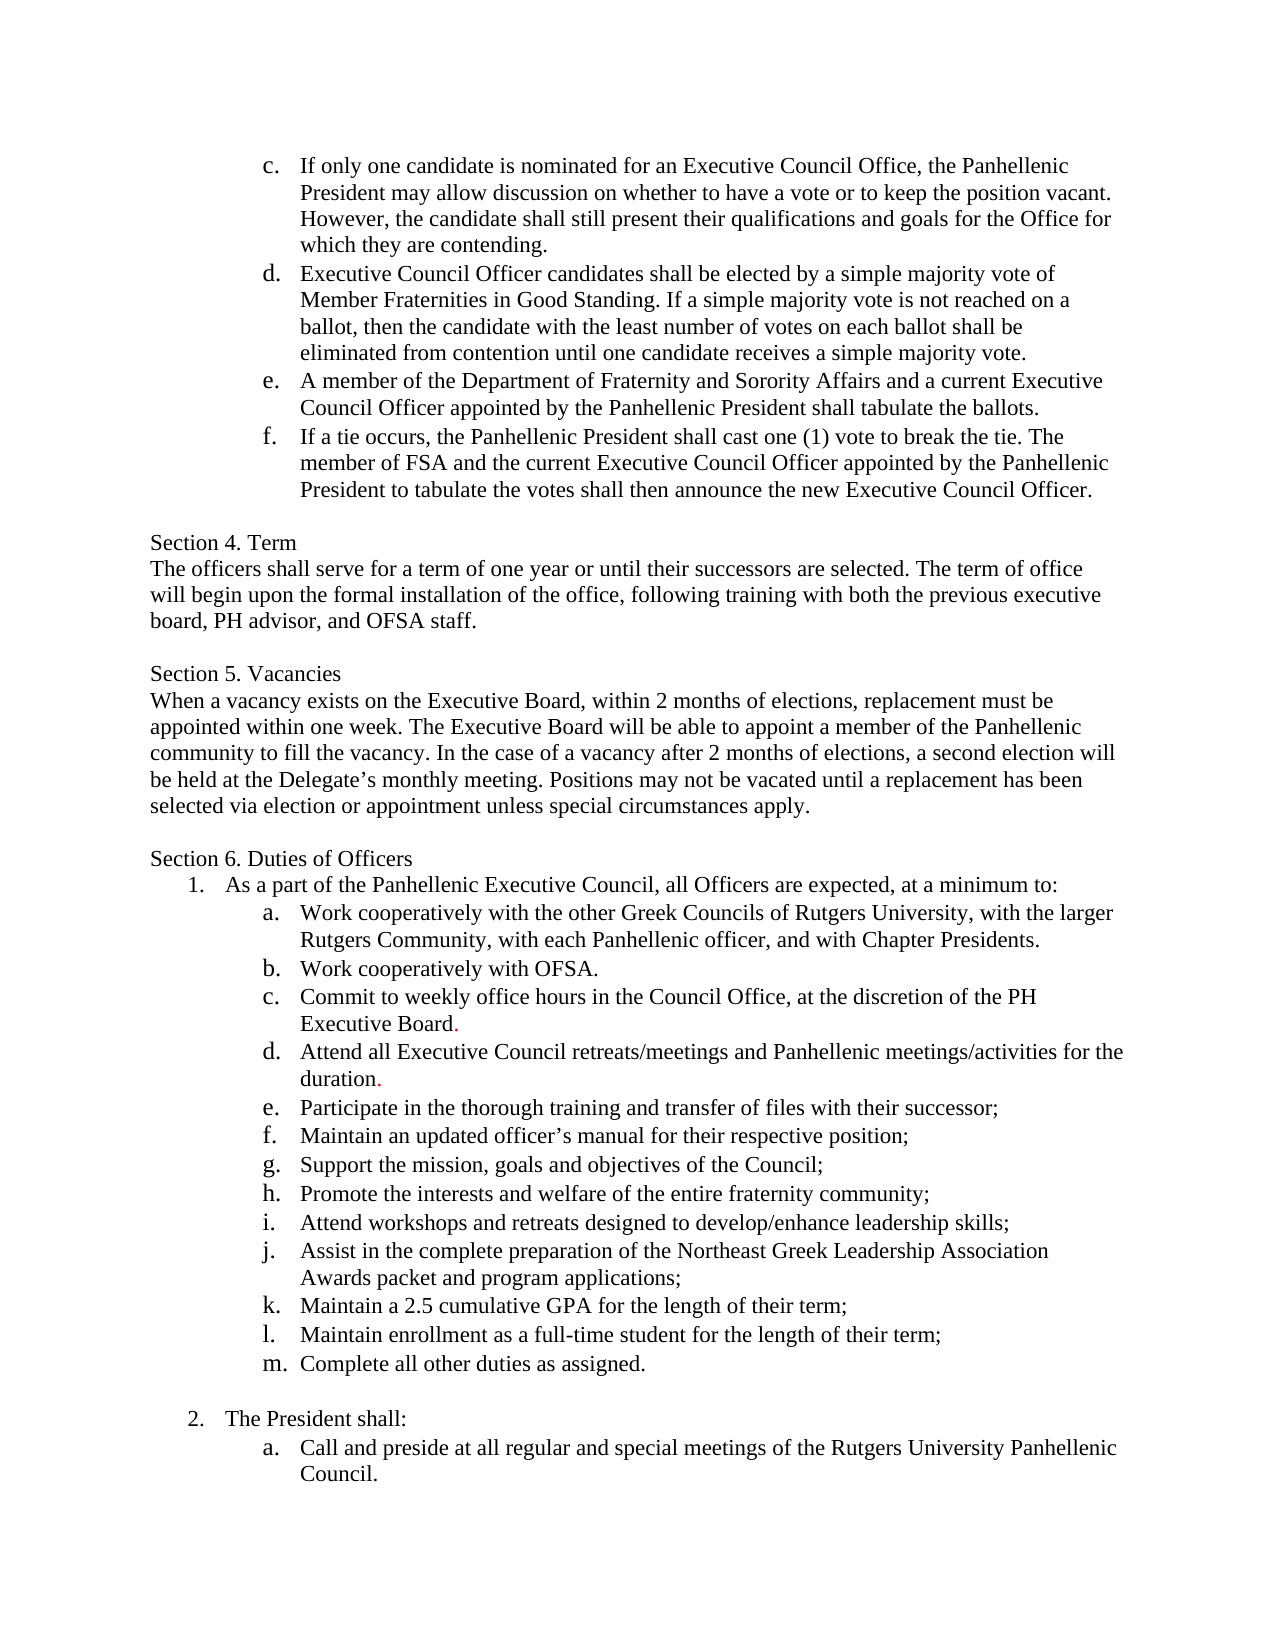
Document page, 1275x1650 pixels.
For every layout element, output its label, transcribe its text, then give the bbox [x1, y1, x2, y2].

list Participate in the thorough training and transfer of files with their successor; [262, 1092, 1125, 1120]
list Commit to weekly office hours in the Council Office, at the discretion of the PH Executive Board. [262, 981, 1125, 1036]
list Maintain an updated officer’s manual for their respective position; [262, 1120, 1125, 1149]
list The President shall: [187, 1405, 1125, 1432]
list Maintain enrollment as a full-time student for the length of their term; [262, 1319, 1125, 1348]
list Call and preside at all regular and special meetings of the Rutgers University Panhellenic Council. [262, 1432, 1125, 1487]
text Section 5. Vacancies When a vacancy exists on the Executive Board, within 2 months of elections, replacement must be appointed within one week. The Executive Board will be able to appoint a member of the Panhellenic community to fill the vacancy. In the case of a vacancy after 2 months of elections, a second election will be held at the Delegate’s monthly meeting. Positions may not be vacated until a replacement has been selected via election or appointment unless special circumstances apply. [150, 660, 1125, 818]
list Assist in the complete preparation of the Northeast Greek Leadership Association Awards packet and program applications; [262, 1235, 1125, 1290]
list Attend all Executive Council retreats/meetings and Panhellenic meetings/activities for the duration. [262, 1036, 1125, 1092]
list Attend workshops and retreats designed to develop/enhance leadership skills; [262, 1207, 1125, 1235]
list If a tie occurs, the Panhellenic President shall cast one (1) vote to break the tie. The member of FSA and the current Executive Council Officer appointed by the Panhellenic President to tabulate the votes shall then announce the new Executive Council Officer. [262, 421, 1125, 502]
list Support the mission, goals and objectives of the Council; [262, 1149, 1125, 1178]
list Maintain a 2.5 cumulative GPA for the length of their term; [262, 1290, 1125, 1319]
list Work cooperatively with OFSA. [262, 953, 1125, 981]
list As a part of the Panhellenic Executive Council, all Officers are expected, at a minimum to: [187, 871, 1125, 897]
list If only one candidate is nominated for an Executive Council Office, the Panhellenic President may allow discussion on whether to have a vote or to keep the position vacant. However, the candidate shall still present their qualifications and goals for the Office for which they are contending. [262, 150, 1125, 258]
list Promote the interests and welfare of the entire fraternity community; [262, 1178, 1125, 1207]
list Work cooperatively with the other Greek Councils of Rutgers University, with the larger Rutgers Community, with each Panhellenic officer, and with Chapter Presidents. [262, 897, 1125, 953]
text Section 4. Term The officers shall serve for a term of one year or until their successors are selected. The term of office will begin upon the formal installation of the office, following training with both the previous executive board, PH advisor, and OFSA staff. [150, 528, 1125, 634]
text Section 6. Duties of Officers [150, 845, 1125, 871]
list Complete all other duties as assigned. [262, 1348, 1125, 1377]
list Executive Council Officer candidates shall be elected by a simple majority vote of Member Fraternities in Good Standing. If a simple majority vote is not reached on a ballot, then the candidate with the least number of votes on each ballot shall be eliminated from contention until one candidate receives a simple majority vote. [262, 258, 1125, 366]
list A member of the Department of Fraternity and Sorority Affairs and a current Executive Council Officer appointed by the Panhellenic President shall tabulate the ballots. [262, 366, 1125, 421]
